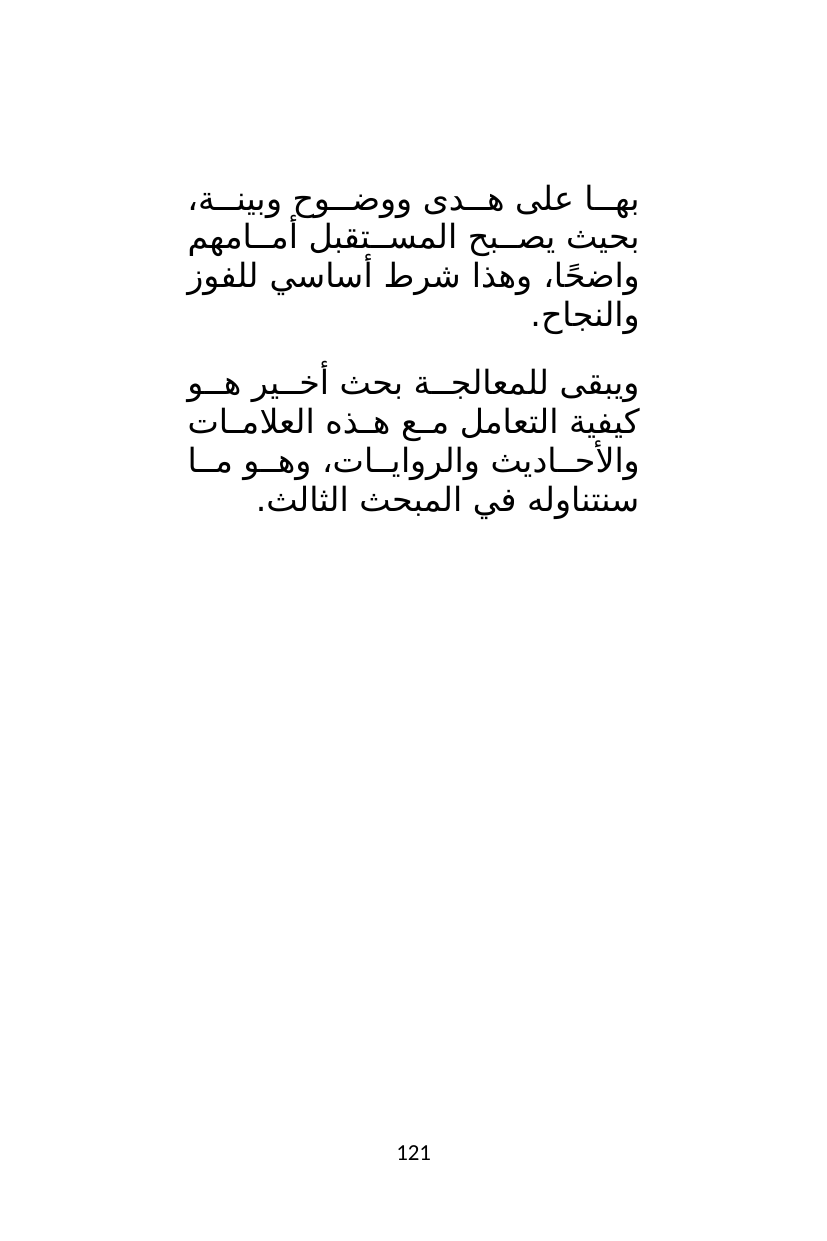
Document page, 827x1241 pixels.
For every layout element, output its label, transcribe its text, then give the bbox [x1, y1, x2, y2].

text بها على هدى ووضوح وبينة، بحيث يصبح المستقبل أمامهم واضحًا، وهذا شرط أساسي للفوز والنجاح. [187, 179, 639, 334]
text ويبقى للمعالجة بحث أخير هو كيفية التعامل مع هذه العلامات والأحاديث والروايات، وهو ما سنتناوله في المبحث الثالث. [187, 364, 639, 519]
